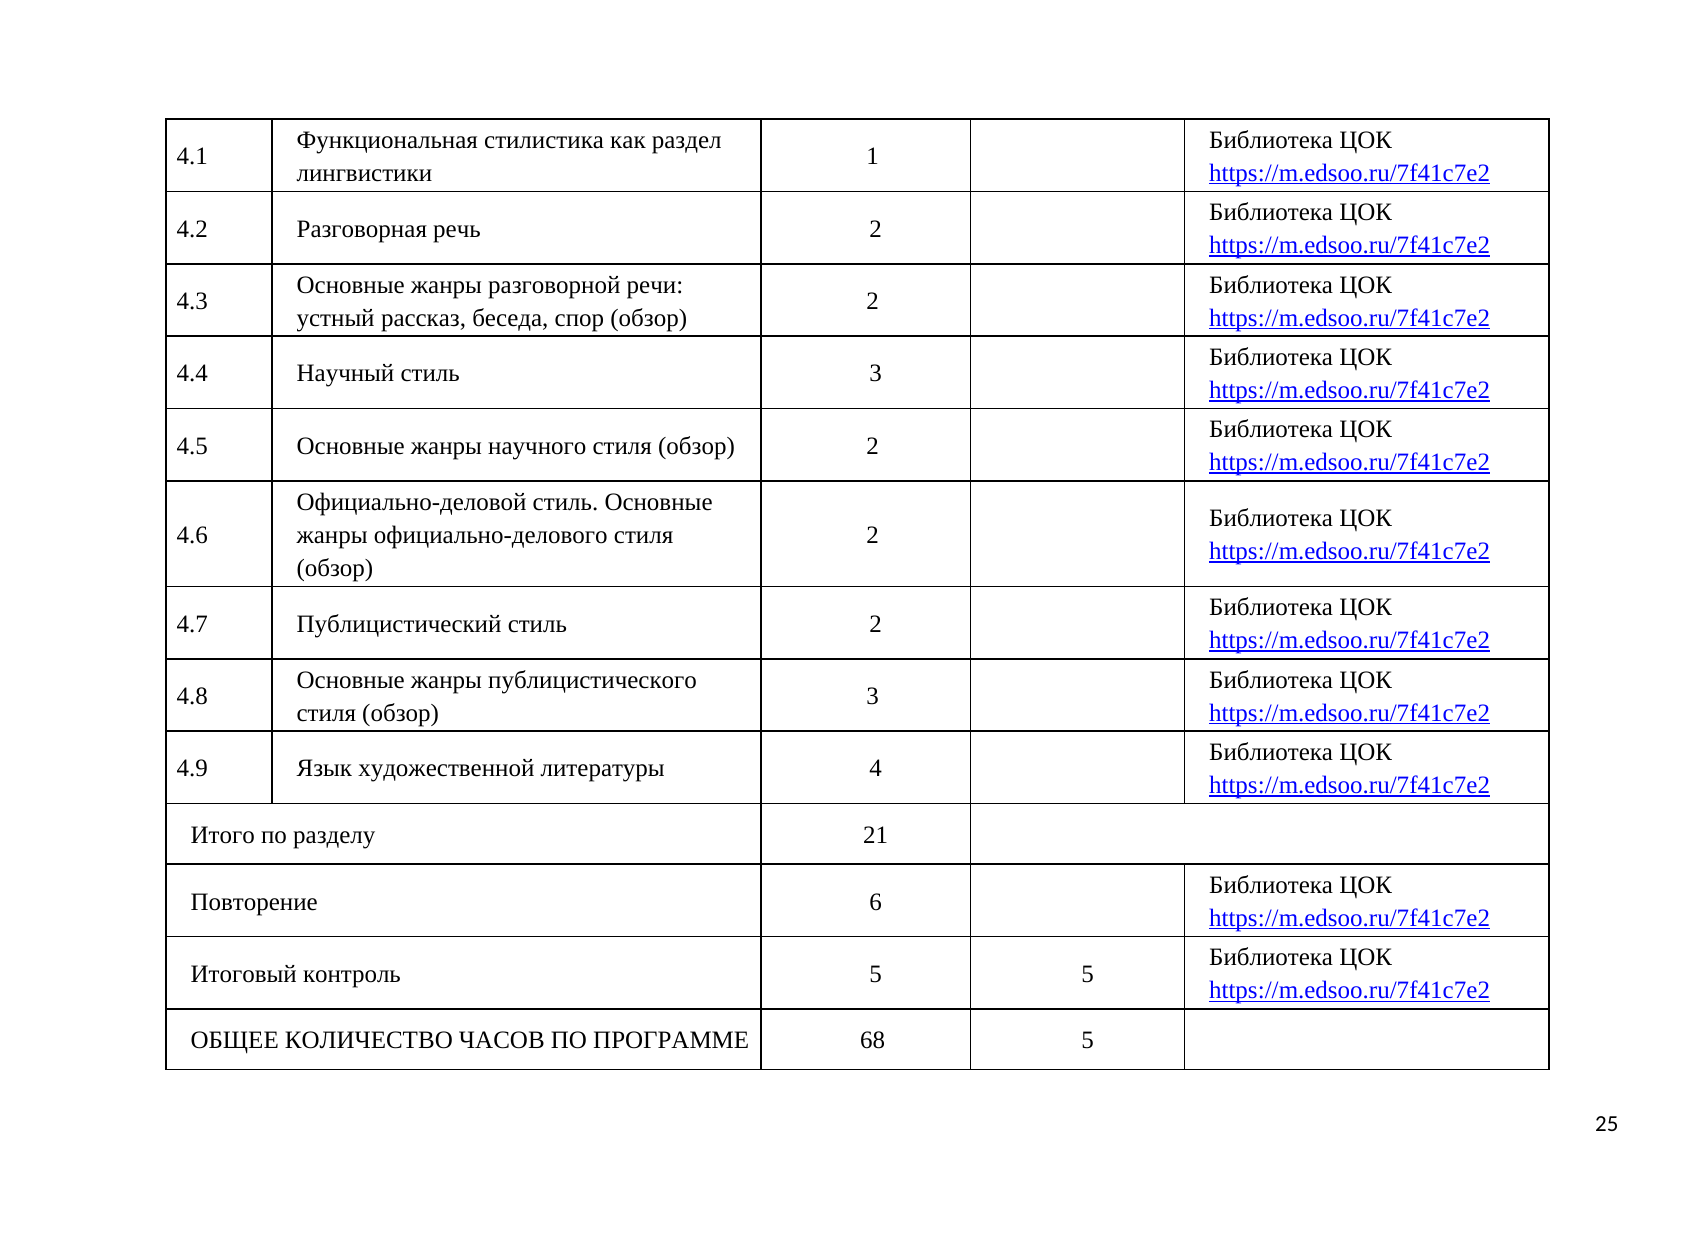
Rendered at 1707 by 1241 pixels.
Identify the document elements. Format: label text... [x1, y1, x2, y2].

table_cell [971, 192, 1184, 263]
table_cell Научный стиль [273, 337, 760, 408]
table_cell Публицистический стиль [273, 587, 760, 658]
table_cell 4.4 [167, 337, 271, 408]
table_cell Библиотека ЦОК https://m.edsoo.ru/7f41c7e2 [1185, 937, 1548, 1008]
table_cell 2 [762, 265, 970, 335]
table_cell 3 [762, 660, 970, 730]
table_cell 3 [762, 337, 970, 408]
table_cell 68 [762, 1010, 970, 1069]
table_cell 4 [762, 732, 970, 803]
table_cell Библиотека ЦОК https://m.edsoo.ru/7f41c7e2 [1185, 337, 1548, 408]
table_cell [971, 660, 1184, 730]
table_cell 4.9 [167, 732, 271, 803]
table_cell Официально-деловой стиль. Основные жанры официально-делового стиля (обзор) [273, 482, 760, 586]
table_cell 4.2 [167, 192, 271, 263]
table_cell Библиотека ЦОК https://m.edsoo.ru/7f41c7e2 [1185, 660, 1548, 730]
table_cell 2 [762, 482, 970, 586]
table_cell 5 [971, 1010, 1184, 1069]
table_cell 2 [762, 587, 970, 658]
table_cell [971, 409, 1184, 480]
table_cell 2 [762, 409, 970, 480]
table_cell Библиотека ЦОК https://m.edsoo.ru/7f41c7e2 [1185, 587, 1548, 658]
table_cell Повторение [167, 865, 760, 936]
table_cell [971, 865, 1184, 936]
table_cell 4.1 [167, 120, 271, 191]
table_cell 6 [762, 865, 970, 936]
table_cell [971, 587, 1184, 658]
table_cell Основные жанры публицистического стиля (обзор) [273, 660, 760, 730]
table_cell Итоговый контроль [167, 937, 760, 1008]
table_cell [971, 804, 1548, 863]
table_cell Язык художественной литературы [273, 732, 760, 803]
table_cell 21 [762, 804, 970, 863]
table_cell ОБЩЕЕ КОЛИЧЕСТВО ЧАСОВ ПО ПРОГРАММЕ [167, 1010, 760, 1069]
table_cell Библиотека ЦОК https://m.edsoo.ru/7f41c7e2 [1185, 732, 1548, 803]
table_cell Библиотека ЦОК https://m.edsoo.ru/7f41c7e2 [1185, 865, 1548, 936]
table_cell [971, 482, 1184, 586]
table_cell 4.3 [167, 265, 271, 335]
table_cell 4.6 [167, 482, 271, 586]
table_cell Итого по разделу [167, 804, 760, 863]
table_cell [971, 732, 1184, 803]
table_cell Функциональная стилистика как раздел лингвистики [273, 120, 760, 191]
table_cell 2 [762, 192, 970, 263]
table_cell [971, 265, 1184, 335]
table_cell [1185, 1010, 1548, 1069]
table_cell 5 [762, 937, 970, 1008]
table_cell Основные жанры разговорной речи: устный рассказ, беседа, спор (обзор) [273, 265, 760, 335]
table_cell Основные жанры научного стиля (обзор) [273, 409, 760, 480]
table_cell 4.7 [167, 587, 271, 658]
table_cell Библиотека ЦОК https://m.edsoo.ru/7f41c7e2 [1185, 265, 1548, 335]
table_cell [971, 337, 1184, 408]
table_cell Библиотека ЦОК https://m.edsoo.ru/7f41c7e2 [1185, 482, 1548, 586]
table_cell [1185, 192, 1548, 263]
table_cell [971, 120, 1184, 191]
table_cell Разговорная речь [273, 192, 760, 263]
table_cell 4.8 [167, 660, 271, 730]
table_cell Библиотека ЦОК https://m.edsoo.ru/7f41c7e2 [1185, 409, 1548, 480]
table_cell 1 [762, 120, 970, 191]
table_cell 4.5 [167, 409, 271, 480]
table_cell 5 [971, 937, 1184, 1008]
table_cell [1185, 120, 1548, 191]
